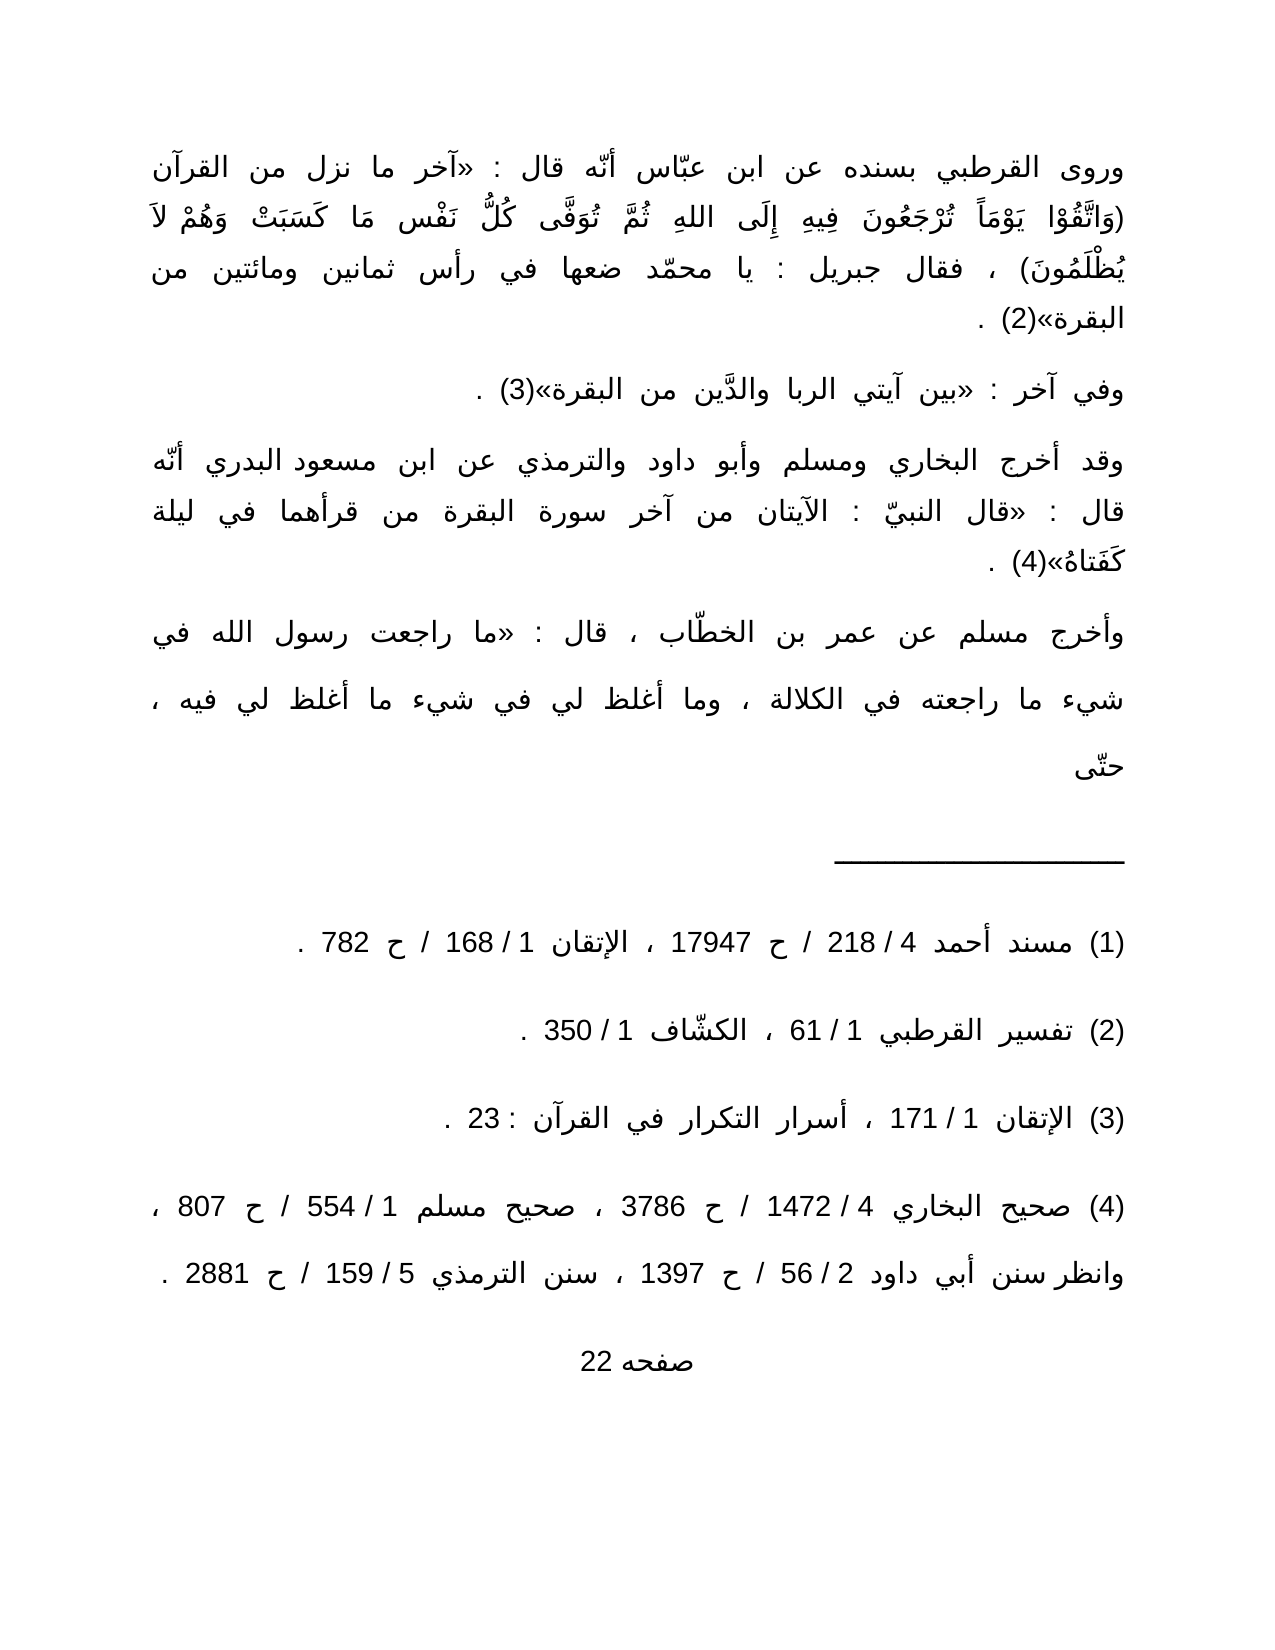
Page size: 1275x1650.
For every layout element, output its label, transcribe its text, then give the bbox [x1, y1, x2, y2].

text (1) مسند أحمد 4 / 218 / ح 17947 ، الإتقان 1 / 168 / ح 782 . [150, 925, 1125, 958]
text (2) تفسير القرطبي 1 / 61 ، الكشّاف 1 / 350 . [150, 1013, 1125, 1046]
text وروى القرطبي بسنده عن ابن عبّاس أنّه قال : «آخر ما نزل من القرآن (وَاتَّقُوْا يَوْمَاً تُرْجَعُونَ فِيهِ إِلَى اللهِ ثُمَّ تُوَفَّى كُلُّ نَفْس مَا كَسَبَتْ وَهُمْ لاَ يُظْلَمُونَ) ، فقال جبريل : يا محمّد ضعها في رأس ثمانين ومائتين من البقرة»(2) . [150, 150, 1125, 334]
text (4) صحيح البخاري 4 / 1472 / ح 3786 ، صحيح مسلم 1 / 554 / ح 807 ، وانظر سنن أبي داود 2 / 56 / ح 1397 ، سنن الترمذي 5 / 159 / ح 2881 . [150, 1189, 1125, 1289]
text وقد أخرج البخاري ومسلم وأبو داود والترمذي عن ابن مسعود البدري أنّه قال : «قال النبيّ : الآيتان من آخر سورة البقرة من قرأهما في ليلة كَفَتاهُ»(4) . [150, 443, 1125, 577]
text وأخرج مسلم عن عمر بن الخطّاب ، قال : «ما راجعت رسول الله في شيء ما راجعته في الكلالة ، وما أغلظ لي في شيء ما أغلظ لي فيه ، حتّى [150, 615, 1125, 783]
text ــــــــــــــــــــــــــــــــــ [150, 837, 1125, 871]
text صفحه 22 [150, 1344, 1125, 1377]
text وفي آخر : «بين آيتي الربا والدَّين من البقرة»(3) . [150, 372, 1125, 406]
text (3) الإتقان 1 / 171 ، أسرار التكرار في القرآن : 23 . [150, 1101, 1125, 1134]
